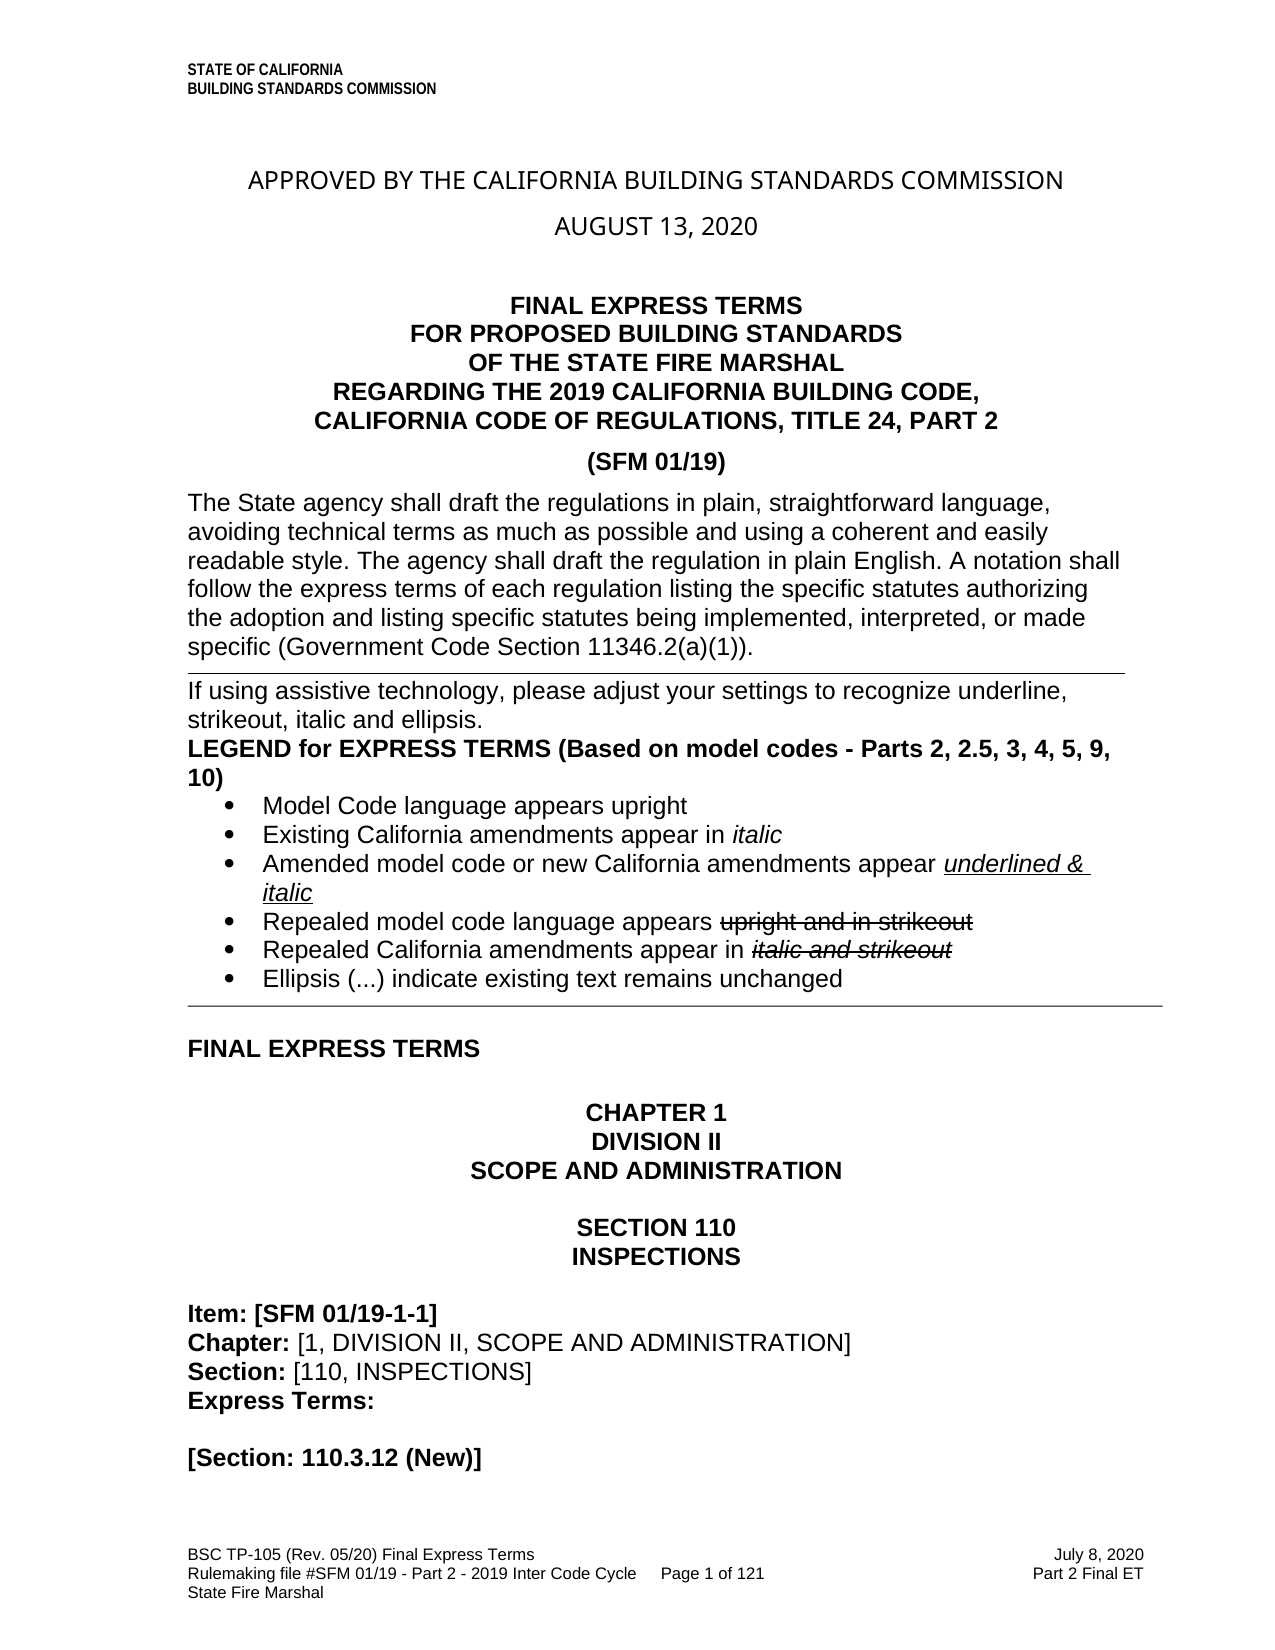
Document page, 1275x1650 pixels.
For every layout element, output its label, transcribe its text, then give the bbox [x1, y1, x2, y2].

text Item: [SFM 01/19-1-1] [187, 1299, 1125, 1328]
text FINAL EXPRESS TERMS FOR PROPOSED BUILDING STANDARDS OF THE STATE FIRE MARSHAL REGARDING THE 2019 CALIFORNIA BUILDING CODE, [187, 291, 1125, 406]
text Chapter: [1, DIVISION II, SCOPE AND ADMINISTRATION] [187, 1328, 1125, 1357]
list Ellipsis (...) indicate existing text remains unchanged [225, 964, 1125, 993]
text APPROVED BY THE CALIFORNIA BUILDING STANDARDS COMMISSION [187, 162, 1125, 197]
text FINAL EXPRESS TERMS [187, 1007, 1125, 1063]
text AUGUST 13, 2020 [187, 209, 1125, 243]
subtitle LEGEND for EXPRESS TERMS (Based on model codes - Parts 2, 2.5, 3, 4, 5, 9, 10) [187, 734, 1125, 791]
text If using assistive technology, please adjust your settings to recognize underline, strikeout, italic and ellipsis. [187, 674, 1125, 734]
text (SFM 01/19) [187, 447, 1125, 476]
text SCOPE AND ADMINISTRATION [187, 1156, 1125, 1184]
text INSPECTIONS [187, 1242, 1125, 1271]
text SECTION 110 [187, 1213, 1125, 1242]
text Section: [110, INSPECTIONS] [187, 1357, 1125, 1386]
text Express Terms: [187, 1386, 1125, 1414]
text DIVISION II [187, 1127, 1125, 1156]
list Repealed model code language appears upright and in strikeout [225, 907, 1125, 935]
text The State agency shall draft the regulations in plain, straightforward language, avoiding technical terms as much as possible and using a coherent and easily readable style. The agency shall draft the regulation in plain English. A notation shall follow the express terms of each regulation listing the specific statutes authorizing the adoption and listing specific statutes being implemented, interpreted, or made specific (Government Code Section 11346.2(a)(1)). [187, 488, 1125, 661]
text CALIFORNIA CODE OF REGULATIONS, TITLE 24, PART 2 [187, 406, 1125, 434]
list Existing California amendments appear in italic [225, 820, 1125, 849]
list Repealed California amendments appear in italic and strikeout [225, 935, 1125, 964]
text CHAPTER 1 [187, 1098, 1125, 1127]
list Amended model code or new California amendments appear underlined & italic [225, 849, 1125, 907]
subtitle [Section: 110.3.12 (New)] [187, 1443, 1125, 1472]
list Model Code language appears upright [225, 791, 1125, 820]
